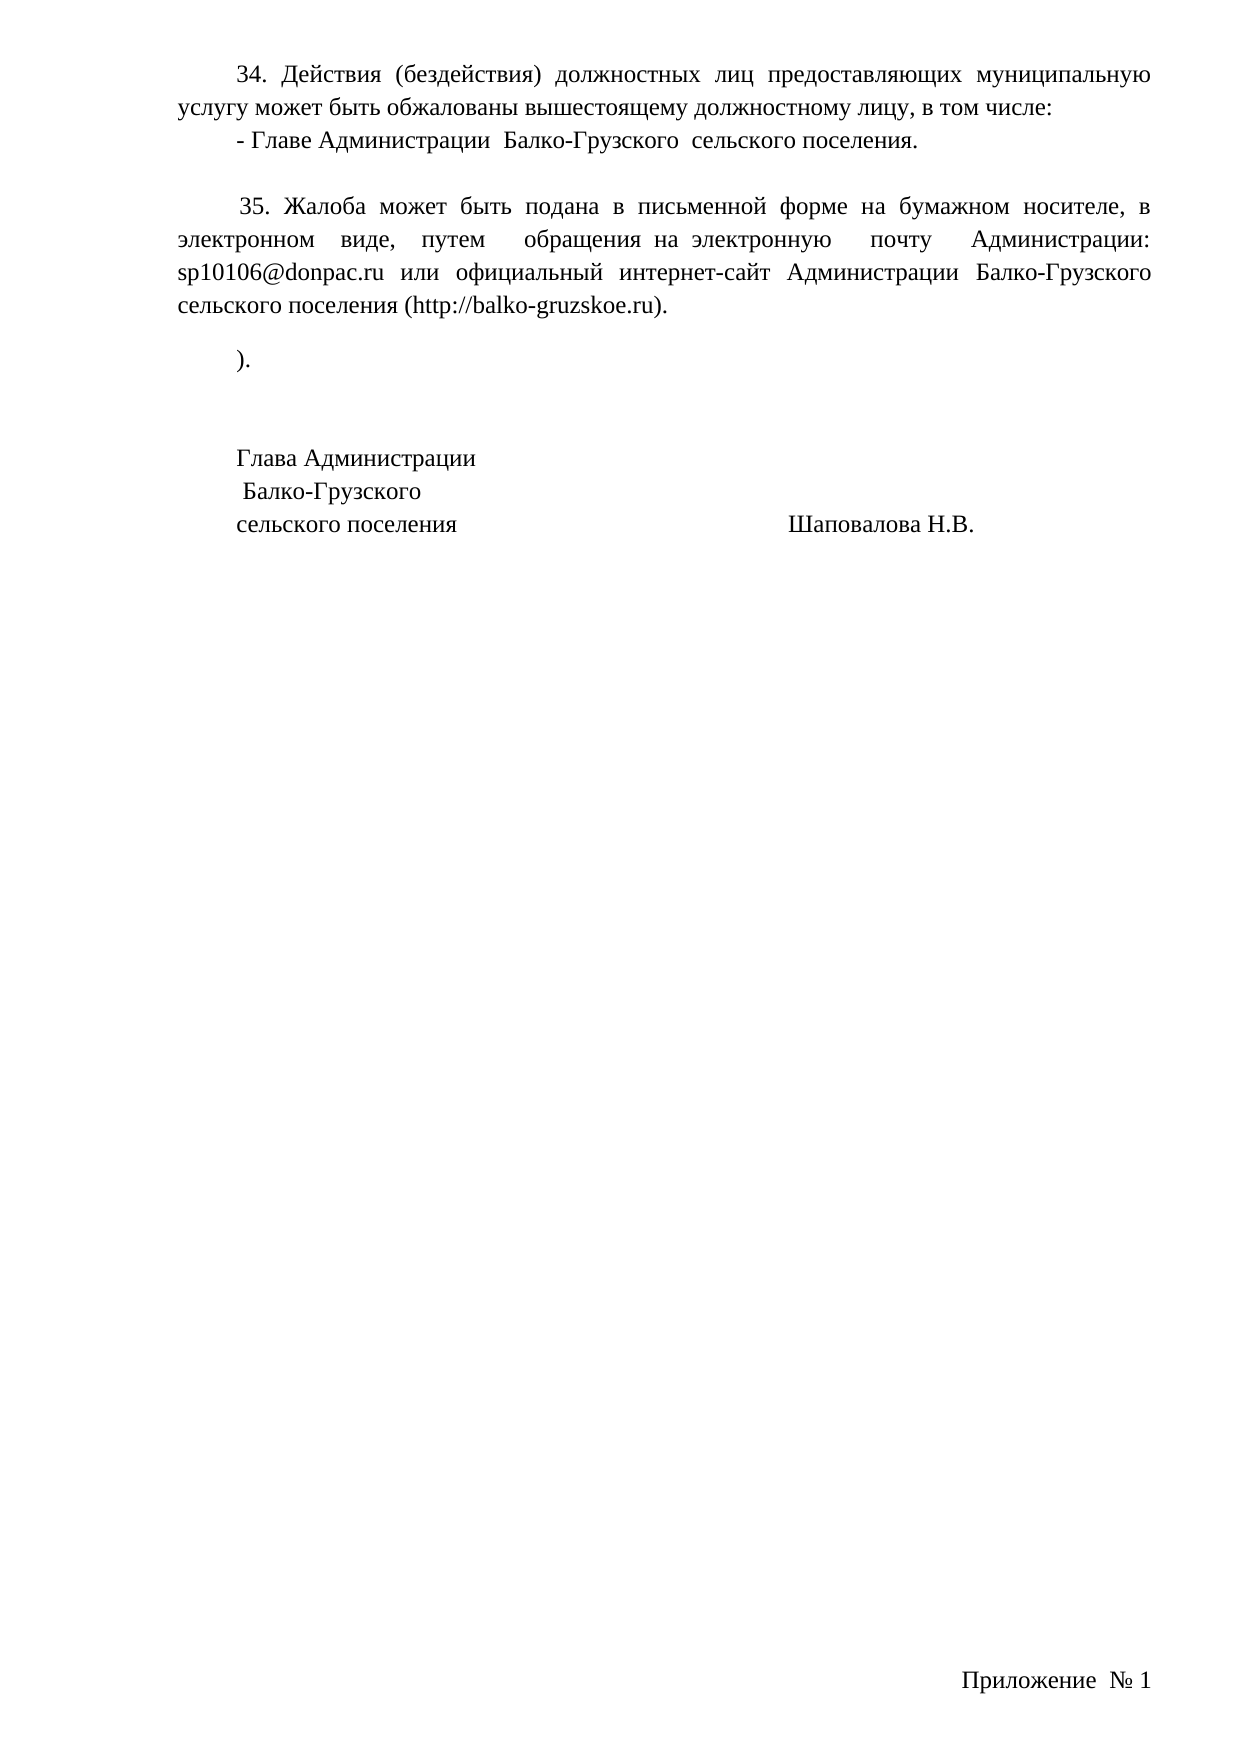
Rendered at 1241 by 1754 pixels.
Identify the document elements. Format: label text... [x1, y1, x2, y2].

text Балко-Грузского [177, 476, 1152, 505]
text - Главе Администрации Балко-Грузского сельского поселения. [177, 125, 1152, 154]
text 35. Жалоба может быть подана в письменной форме на бумажном носителе, в электронном виде, путем обращения на электронную почту Администрации: sp10106@donpac.ru или официальный интернет-сайт Администрации Балко-Грузского сельского поселения (http://balko-gruzskoe.ru). [177, 191, 1152, 319]
text Глава Администрации [177, 443, 1152, 472]
text сельского поселения Шаповалова Н.В. [177, 509, 1152, 538]
text ). [177, 344, 1152, 373]
text Приложение № 1 [177, 1665, 1152, 1694]
text 34. Действия (бездействия) должностных лиц предоставляющих муниципальную услугу может быть обжалованы вышестоящему должностному лицу, в том числе: [177, 59, 1152, 121]
